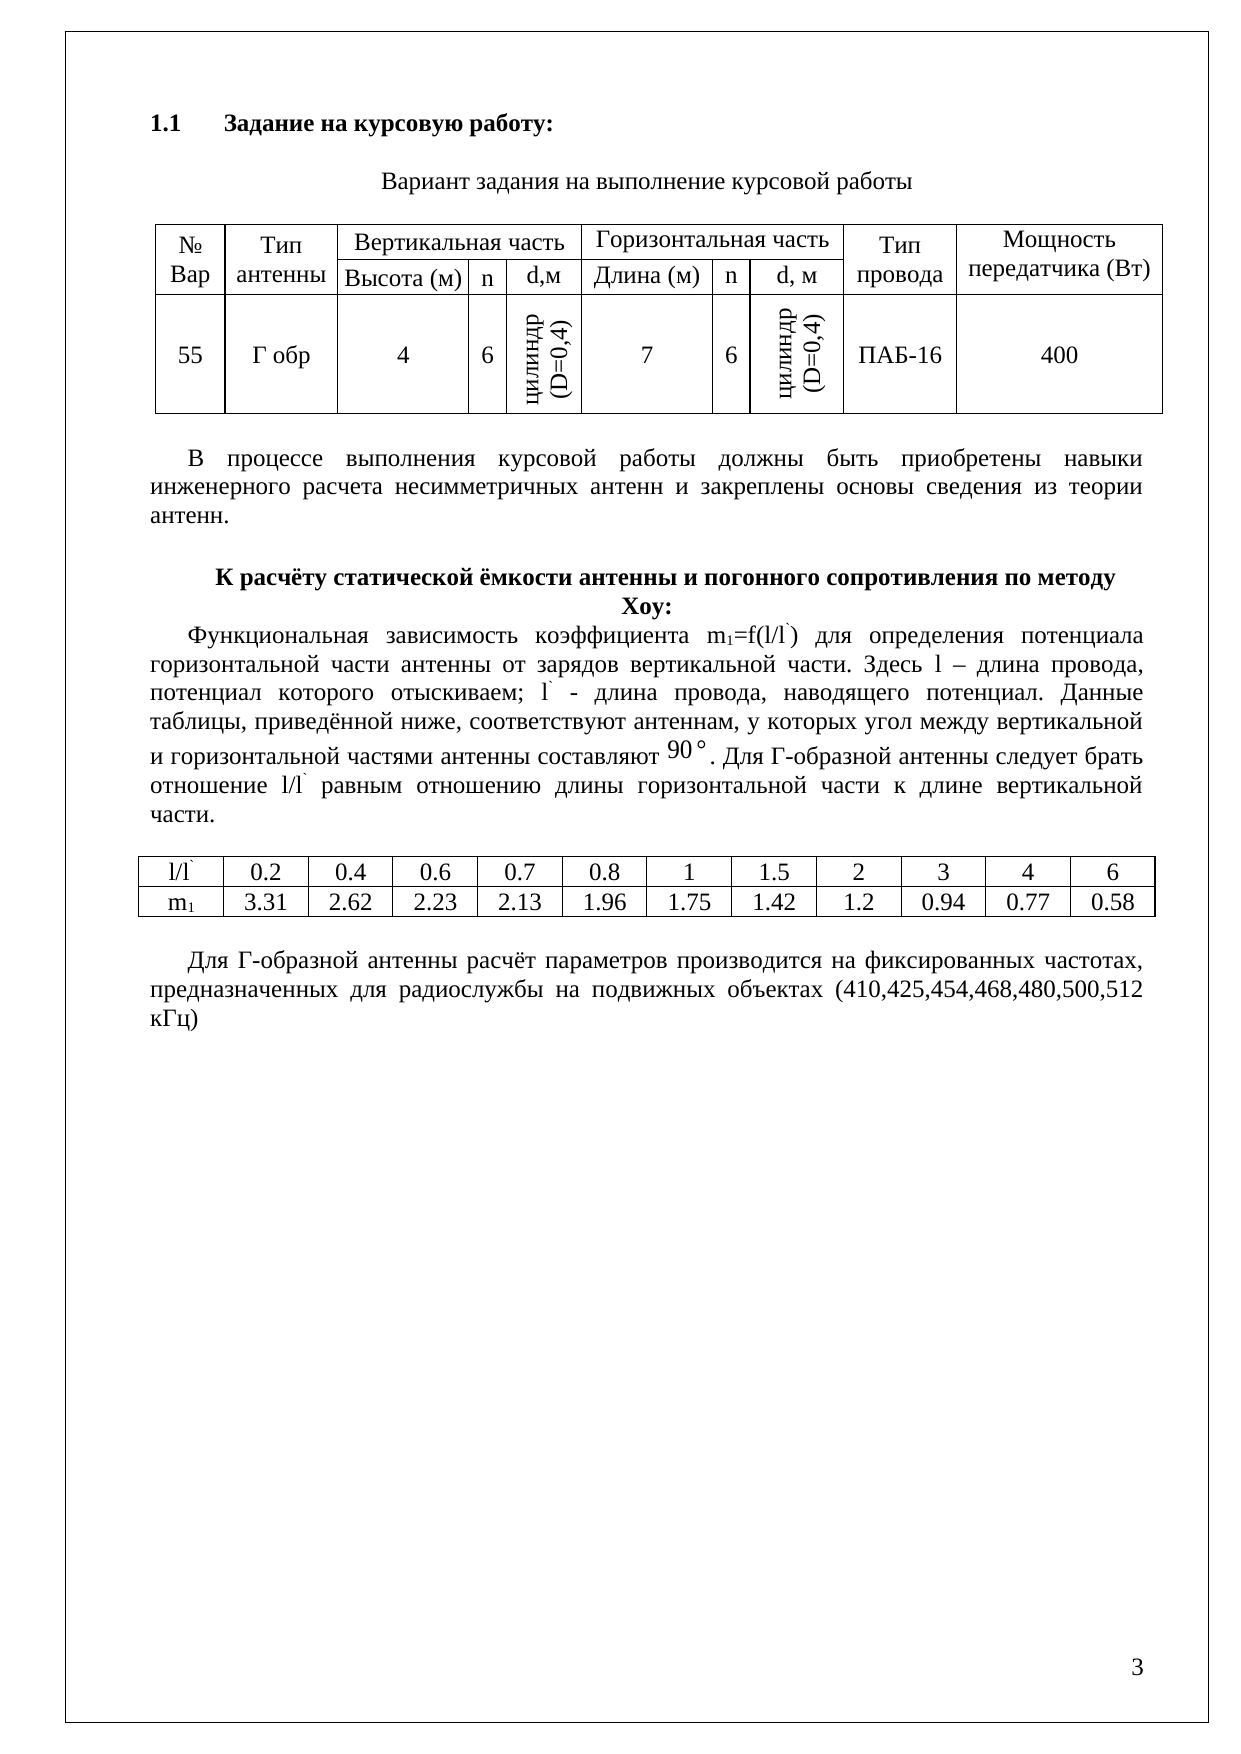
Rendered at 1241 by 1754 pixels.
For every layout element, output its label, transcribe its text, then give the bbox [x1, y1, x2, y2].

table_header Тип антенны [226, 225, 337, 294]
table_cell Высота (м) [338, 260, 468, 294]
table_cell 1.2 [817, 887, 901, 916]
table_cell d, м [751, 260, 843, 294]
table_header 0.2 [224, 857, 308, 886]
table_cell 1.96 [563, 887, 646, 916]
table_cell 0.94 [902, 887, 985, 916]
table_header 0.6 [393, 857, 477, 886]
table_cell 2.13 [478, 887, 562, 916]
table_cell n [469, 260, 506, 294]
text Функциональная зависимость коэффициента m1=f(l/l`) для определения потенциала горизонтальной части антенны от зарядов вертикальной части. Здесь l – длина провода, потенциал которого отыскиваем; l` - длина провода, наводящего потенциал. Данные таблицы, приведённой ниже, соответствуют антеннам, у которых угол между вертикальной и горизонтальной частями антенны составляют . Для Г-образной антенны следует брать отношение l/l` равным отношению длины горизонтальной части к длине вертикальной части. [150, 620, 1144, 827]
table_header № Вар [156, 225, 224, 294]
table_header 1 [647, 857, 731, 886]
table_cell Г обр [226, 295, 337, 413]
table_cell цилиндр (D=0,4) [507, 295, 581, 413]
table_cell 3.31 [224, 887, 308, 916]
table_header 4 [986, 857, 1070, 886]
table_cell m1 [139, 887, 223, 916]
table_cell 1.75 [647, 887, 731, 916]
list Задание на курсовую работу: [150, 108, 1144, 137]
table_cell 2.62 [309, 887, 392, 916]
table_header Мощность передатчика (Вт) [957, 225, 1162, 294]
table_header 0.4 [309, 857, 392, 886]
text Для Г-образной антенны расчёт параметров производится на фиксированных частотах, предназначенных для радиослужбы на подвижных объектах (410,425,454,468,480,500,512 кГц) [150, 946, 1144, 1032]
table_header Тип провода [844, 225, 956, 294]
table_cell Длина (м) [582, 260, 712, 294]
table_header Горизонтальная часть [582, 225, 843, 259]
table_cell n [713, 260, 749, 294]
table_cell 6 [713, 295, 749, 413]
table_header 3 [902, 857, 985, 886]
table_header 0.8 [563, 857, 646, 886]
table_header l/l` [139, 857, 223, 886]
text Вариант задания на выполнение курсовой работы [150, 166, 1144, 195]
table_header 2 [817, 857, 901, 886]
table_cell 55 [156, 295, 224, 413]
table_cell 6 [469, 295, 506, 413]
table_header 6 [1071, 857, 1154, 886]
table_cell ПАБ-16 [844, 295, 956, 413]
table_cell цилиндр (D=0,4) [751, 295, 843, 413]
table_cell 0.58 [1071, 887, 1154, 916]
text В процессе выполнения курсовой работы должны быть приобретены навыки инженерного расчета несимметричных антенн и закреплены основы сведения из теории антенн. [150, 443, 1144, 529]
table_header 0.7 [478, 857, 562, 886]
text К расчёту статической ёмкости антенны и погонного сопротивления по методу Хоу: [150, 562, 1144, 620]
table_header 1.5 [732, 857, 816, 886]
table_cell 7 [582, 295, 712, 413]
table_cell 1.42 [732, 887, 816, 916]
table_cell d,м [507, 260, 581, 294]
table_header Вертикальная часть [338, 225, 581, 259]
table_cell 2.23 [393, 887, 477, 916]
table_cell 0.77 [986, 887, 1070, 916]
table_cell 4 [338, 295, 468, 413]
table_cell 400 [957, 295, 1162, 413]
